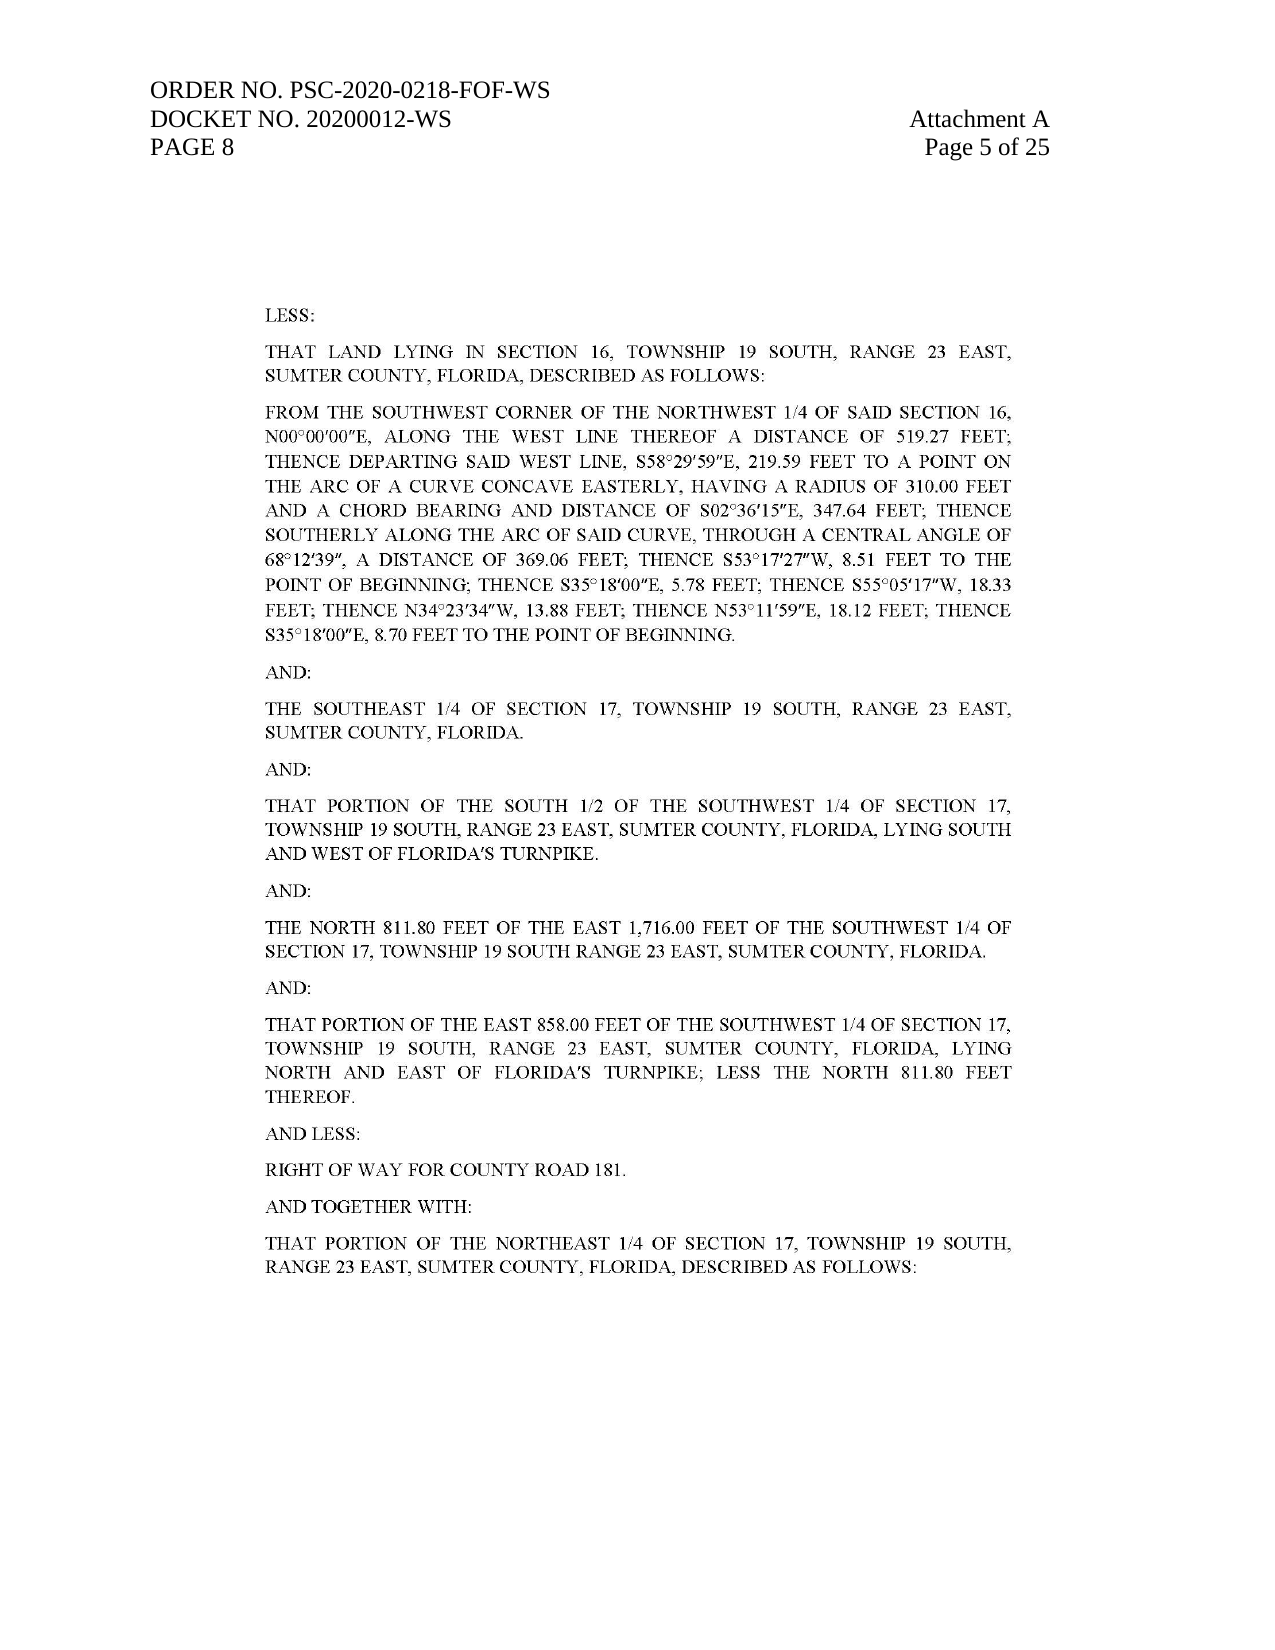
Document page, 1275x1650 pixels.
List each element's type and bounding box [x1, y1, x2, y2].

picture [150, 190, 1125, 1452]
